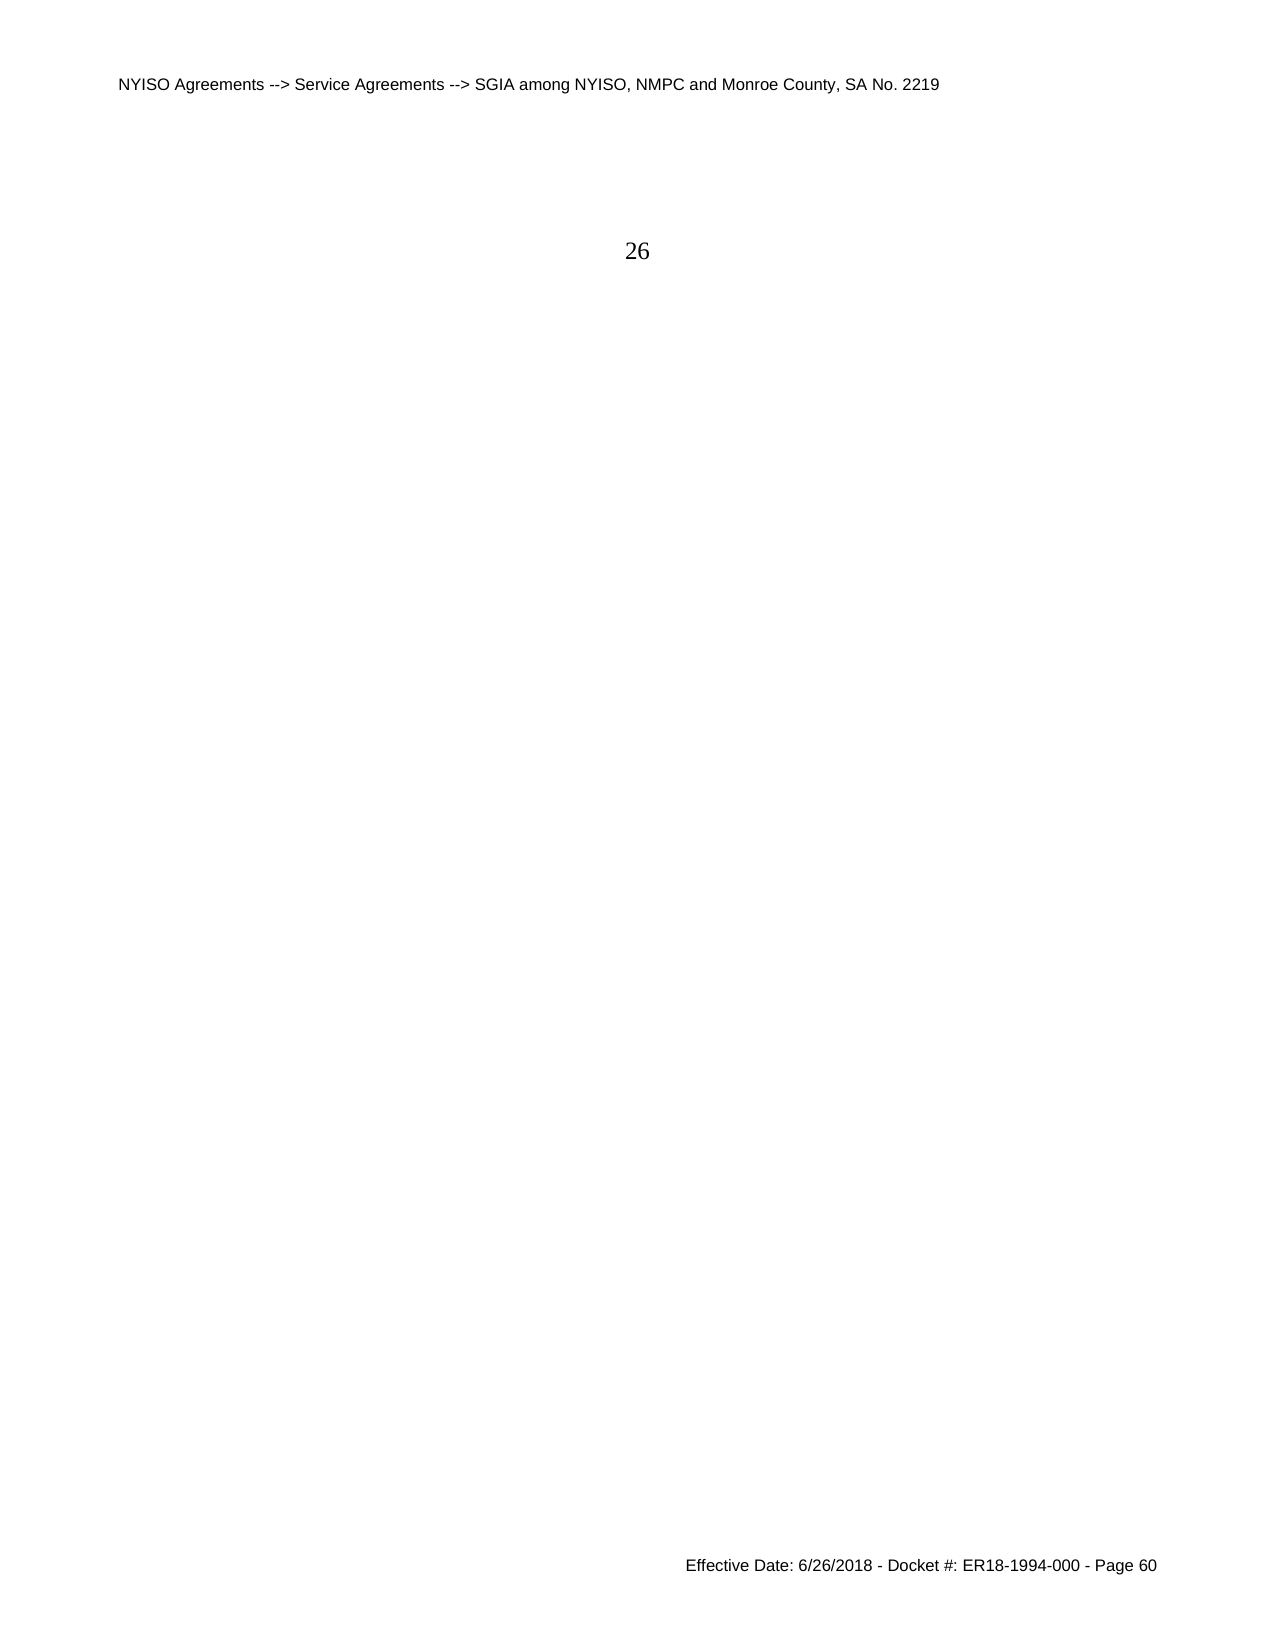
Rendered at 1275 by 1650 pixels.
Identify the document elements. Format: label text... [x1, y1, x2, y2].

text 26 [625, 237, 1275, 265]
